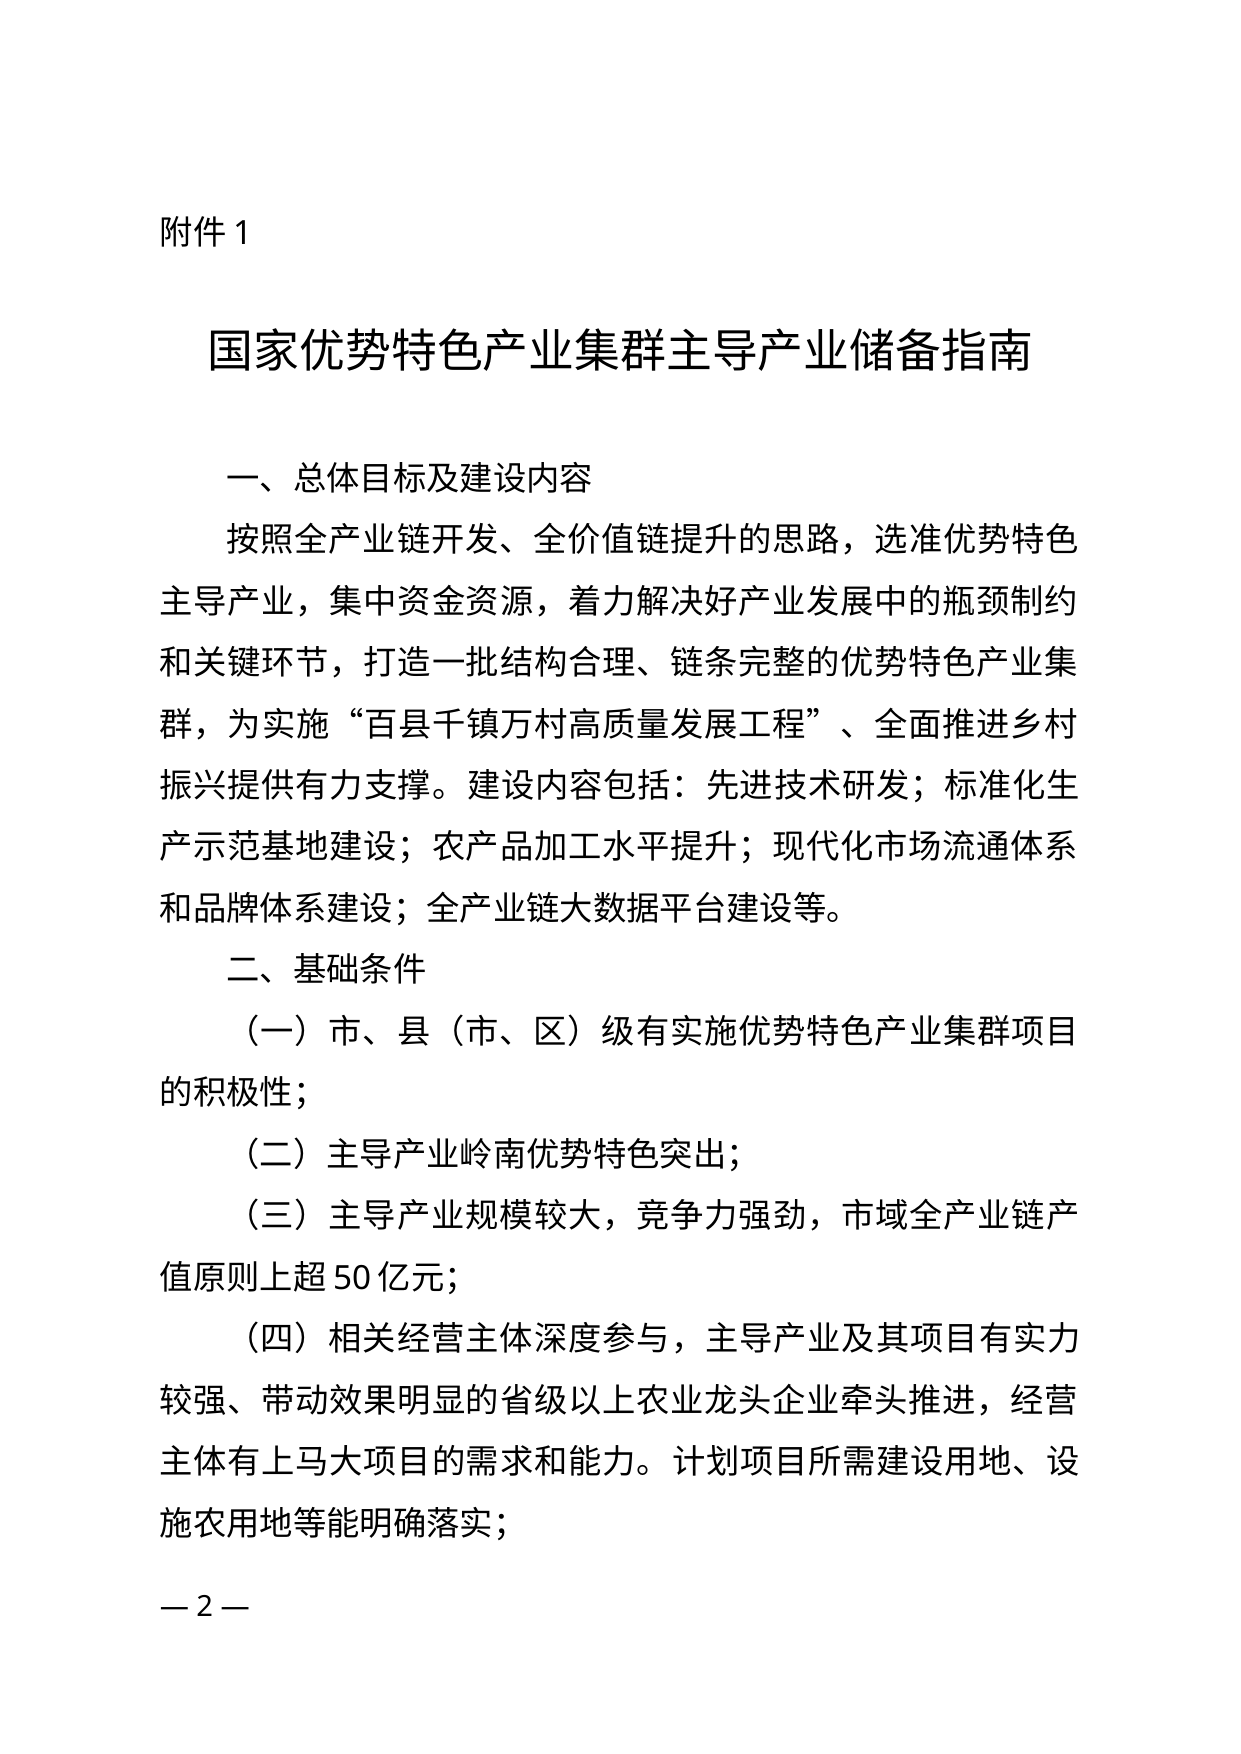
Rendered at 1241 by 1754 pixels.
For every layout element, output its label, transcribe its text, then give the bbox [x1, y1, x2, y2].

text 一、总体目标及建设内容 [159, 441, 1081, 502]
text （四）相关经营主体深度参与，主导产业及其项目有实力较强、带动效果明显的省级以上农业龙头企业牵头推进，经营主体有上马大项目的需求和能力。计划项目所需建设用地、设施农用地等能明确落实； [159, 1301, 1081, 1547]
text 国家优势特色产业集群主导产业储备指南 [159, 318, 1081, 379]
text （一）市、县（市、区）级有实施优势特色产业集群项目的积极性； [159, 994, 1081, 1117]
text 附件1 [159, 195, 1081, 257]
text 按照全产业链开发、全价值链提升的思路，选准优势特色主导产业，集中资金资源，着力解决好产业发展中的瓶颈制约和关键环节，打造一批结构合理、链条完整的优势特色产业集群，为实施“百县千镇万村高质量发展工程”、全面推进乡村振兴提供有力支撑。建设内容包括：先进技术研发；标准化生产示范基地建设；农产品加工水平提升；现代化市场流通体系和品牌体系建设；全产业链大数据平台建设等。 [159, 502, 1081, 933]
text 二、基础条件 [159, 933, 1081, 994]
text （三）主导产业规模较大，竞争力强劲，市域全产业链产值原则上超50亿元； [159, 1178, 1081, 1301]
text （二）主导产业岭南优势特色突出； [159, 1117, 1081, 1178]
